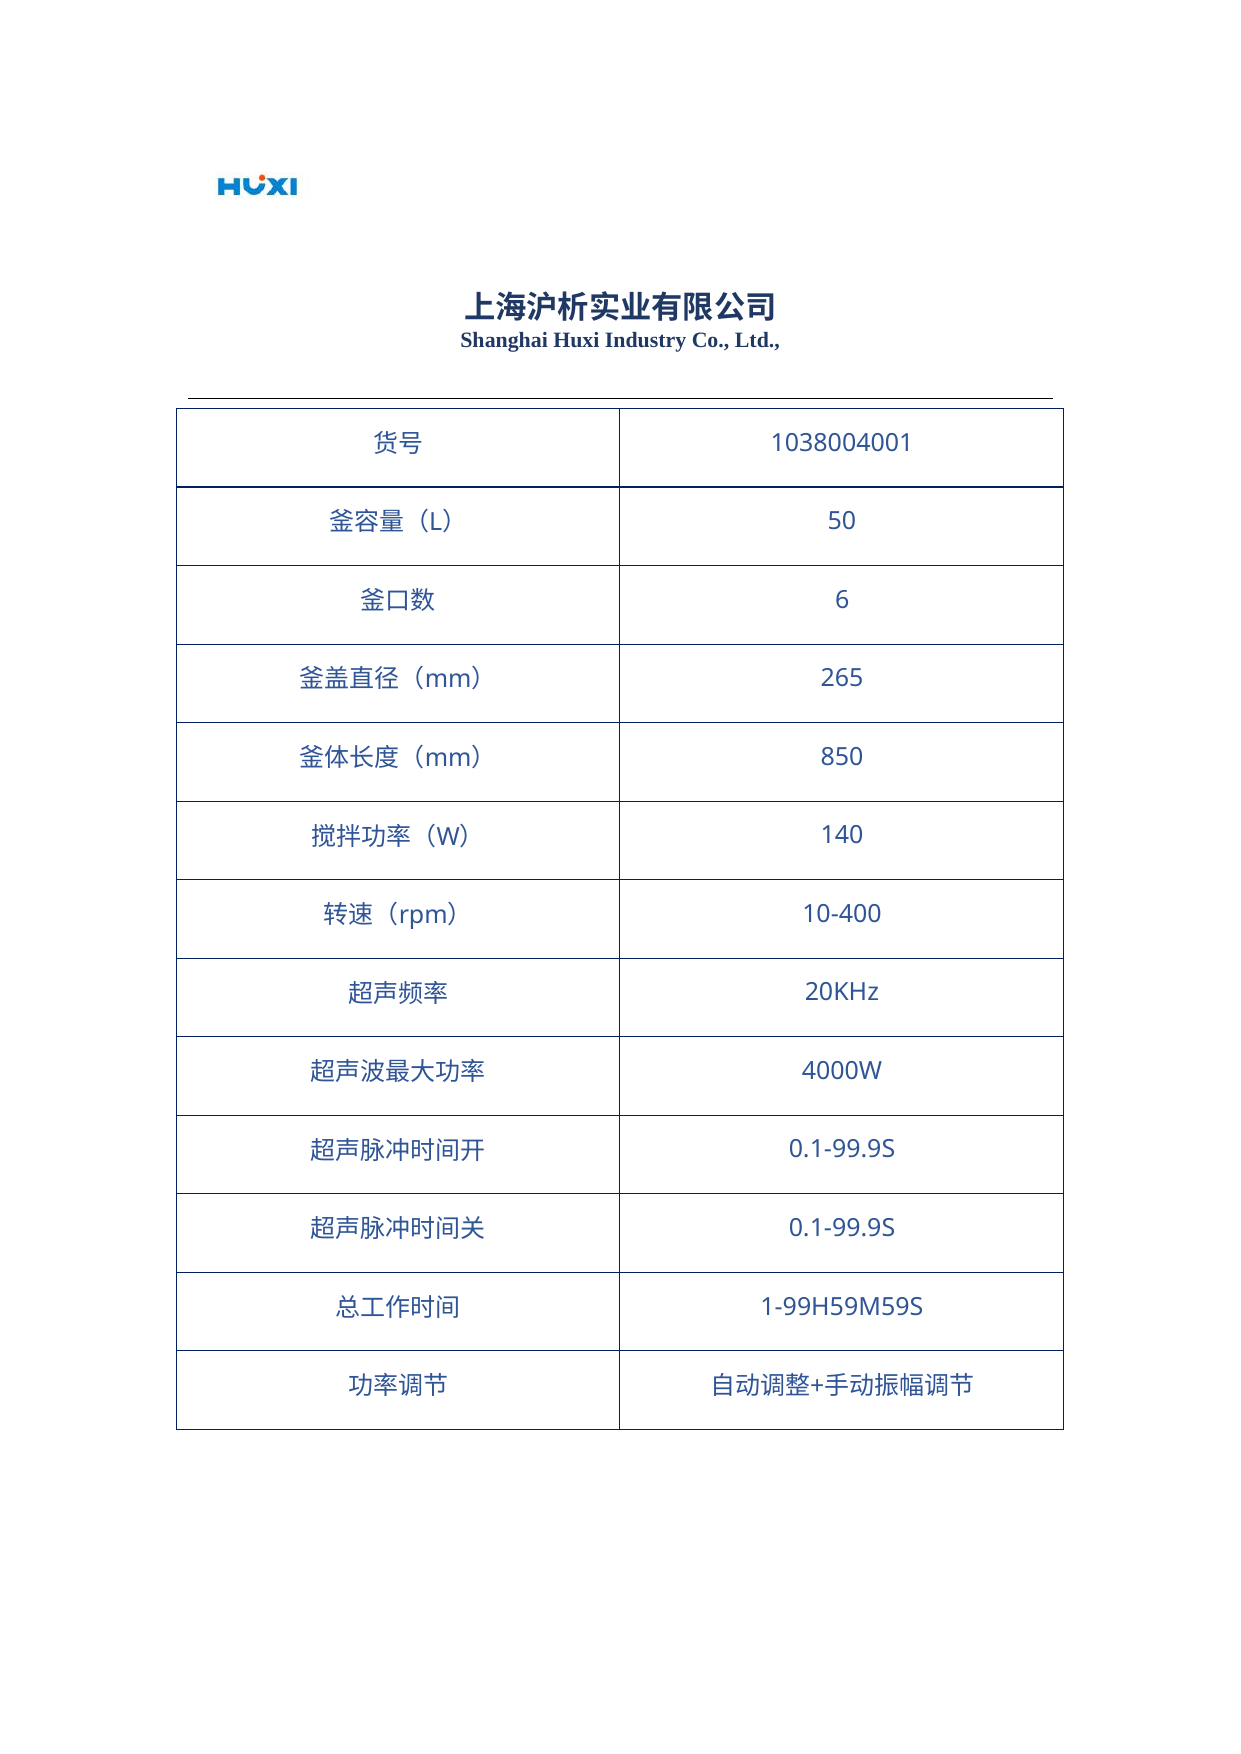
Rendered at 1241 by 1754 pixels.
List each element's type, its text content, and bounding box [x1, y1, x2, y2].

table_cell 釜盖直径（mm） [177, 645, 619, 722]
table_cell 转速（rpm） [177, 880, 619, 958]
table_cell 功率调节 [177, 1351, 619, 1429]
table_cell 自动调整+手动振幅调节 [620, 1351, 1063, 1429]
picture [187, 117, 323, 253]
table_cell 265 [620, 645, 1063, 722]
table_cell 货号 [177, 409, 619, 486]
table_cell 6 [620, 566, 1063, 643]
table_cell 1-99H59M59S [620, 1273, 1063, 1350]
table_cell 4000W [620, 1037, 1063, 1115]
table_cell 140 [620, 802, 1063, 879]
table_cell 釜口数 [177, 566, 619, 643]
table_cell 超声脉冲时间关 [177, 1194, 619, 1272]
table_cell 超声波最大功率 [177, 1037, 619, 1115]
table_cell 搅拌功率（W） [177, 802, 619, 879]
table_cell 超声频率 [177, 959, 619, 1036]
table_cell 0.1-99.9S [620, 1116, 1063, 1193]
table_cell 10-400 [620, 880, 1063, 958]
table_cell 850 [620, 723, 1063, 801]
table_cell 釜体长度（mm） [177, 723, 619, 801]
table_cell 釜容量（L） [177, 488, 619, 565]
table_cell 1038004001 [620, 409, 1063, 486]
table_cell 0.1-99.9S [620, 1194, 1063, 1272]
table_cell 50 [620, 488, 1063, 565]
table_cell 超声脉冲时间开 [177, 1116, 619, 1193]
table_cell 总工作时间 [177, 1273, 619, 1350]
table_cell 20KHz [620, 959, 1063, 1036]
